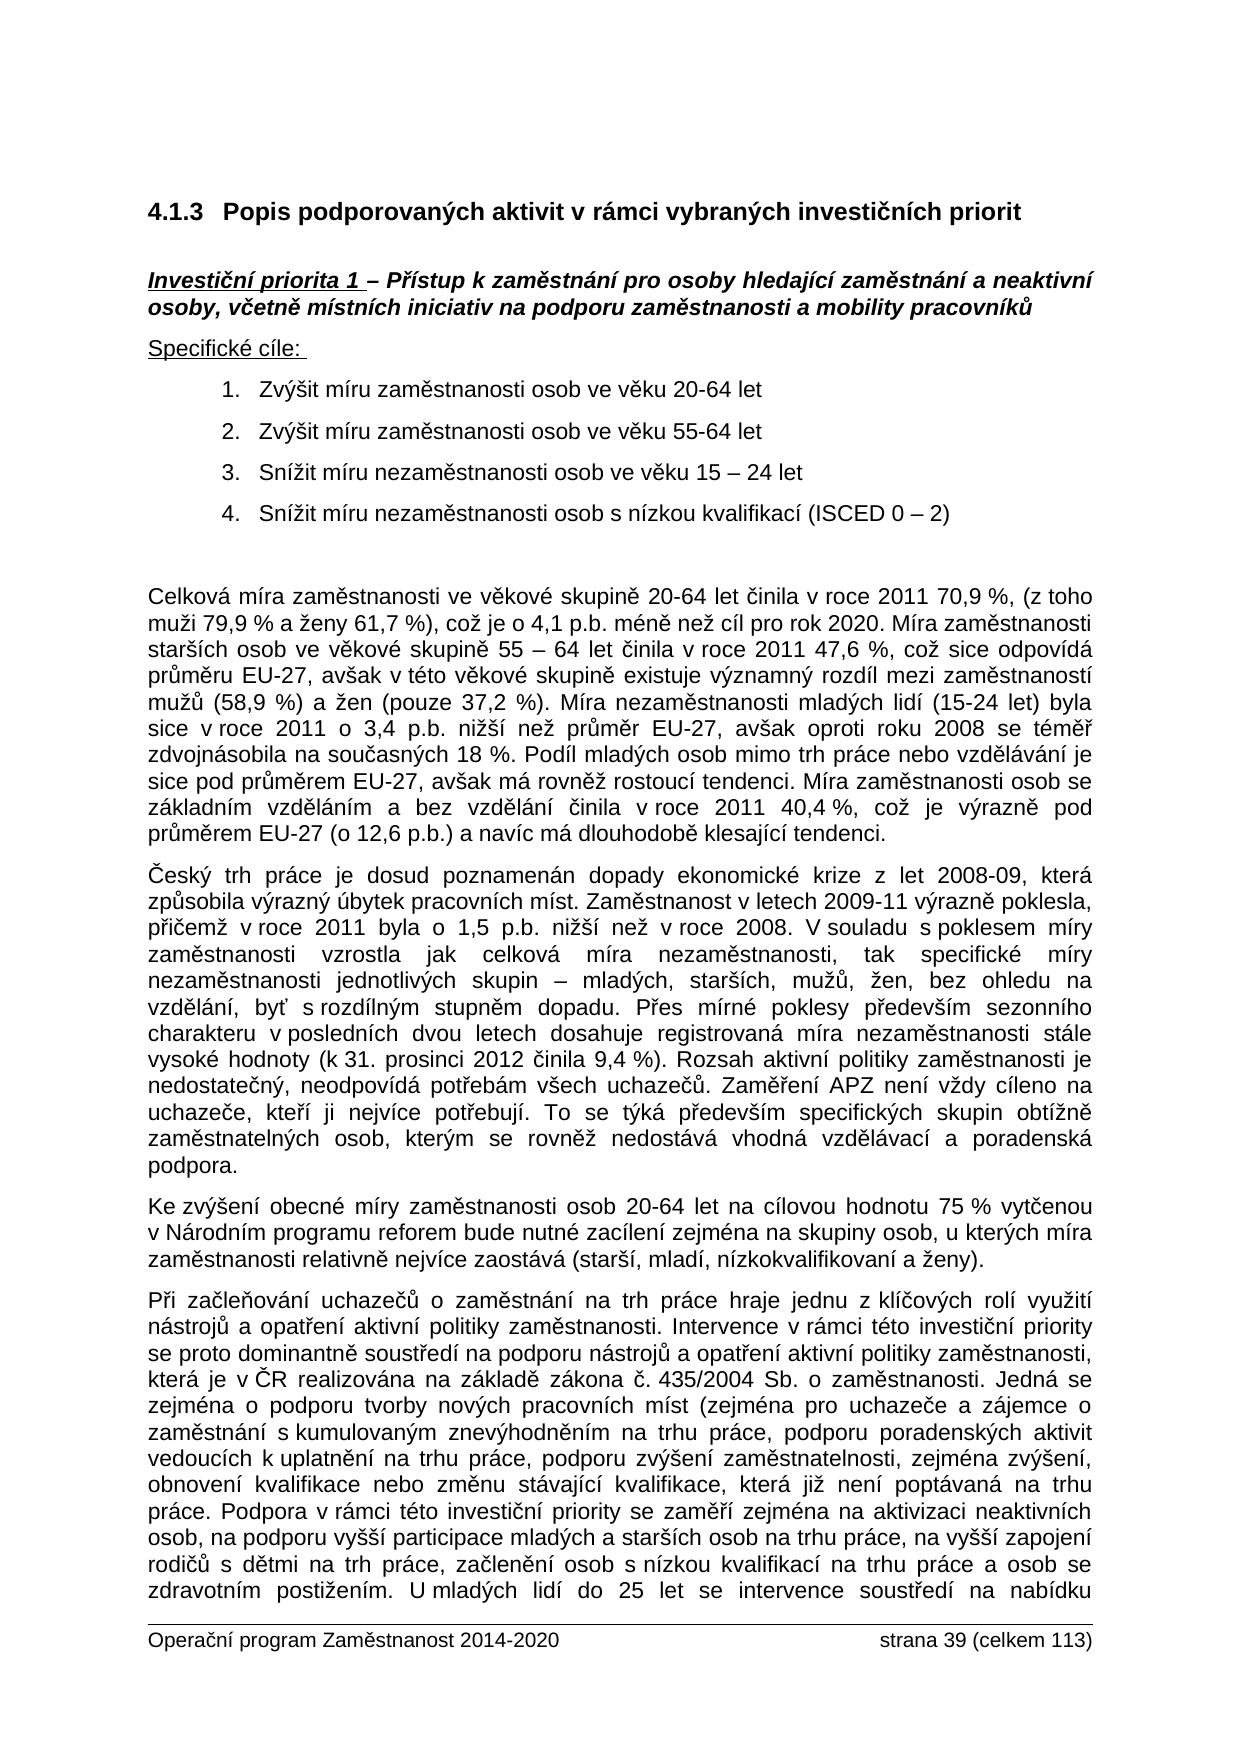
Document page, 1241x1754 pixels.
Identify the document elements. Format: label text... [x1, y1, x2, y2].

list Zvýšit míru zaměstnanosti osob ve věku 20-64 let [221, 376, 1093, 403]
text Český trh práce je dosud poznamenán dopady ekonomické krize z let 2008-09, která způsobila výrazný úbytek pracovních míst. Zaměstnanost v letech 2009-11 výrazně poklesla, přičemž v roce 2011 byla o 1,5 p.b. nižší než v roce 2008. V souladu s poklesem míry zaměstnanosti vzrostla jak celková míra nezaměstnanosti, tak specifické míry nezaměstnanosti jednotlivých skupin – mladých, starších, mužů, žen, bez ohledu na vzdělání, byť s rozdílným stupněm dopadu. Přes mírné poklesy především sezonního charakteru v posledních dvou letech dosahuje registrovaná míra nezaměstnanosti stále vysoké hodnoty (k 31. prosinci 2012 činila 9,4 %). Rozsah aktivní politiky zaměstnanosti je nedostatečný, neodpovídá potřebám všech uchazečů. Zaměření APZ není vždy cíleno na uchazeče, kteří ji nejvíce potřebují. To se týká především specifických skupin obtížně zaměstnatelných osob, kterým se rovněž nedostává vhodná vzdělávací a poradenská podpora. [148, 862, 1093, 1178]
text Celková míra zaměstnanosti ve věkové skupině 20-64 let činila v roce 2011 70,9 %, (z toho muži 79,9 % a ženy 61,7 %), což je o 4,1 p.b. méně než cíl pro rok 2020. Míra zaměstnanosti starších osob ve věkové skupině 55 – 64 let činila v roce 2011 47,6 %, což sice odpovídá průměru EU-27, avšak v této věkové skupině existuje významný rozdíl mezi zaměstnaností mužů (58,9 %) a žen (pouze 37,2 %). Míra nezaměstnanosti mladých lidí (15-24 let) byla sice v roce 2011 o 3,4 p.b. nižší než průměr EU-27, avšak oproti roku 2008 se téměř zdvojnásobila na současných 18 %. Podíl mladých osob mimo trh práce nebo vzdělávání je sice pod průměrem EU-27, avšak má rovněž rostoucí tendenci. Míra zaměstnanosti osob se základním vzděláním a bez vzdělání činila v roce 2011 40,4 %, což je výrazně pod průměrem EU-27 (o 12,6 p.b.) a navíc má dlouhodobě klesající tendenci. [148, 583, 1093, 847]
subtitle Popis podporovaných aktivit v rámci vybraných investičních priorit [148, 197, 1093, 226]
text Specifické cíle: [148, 335, 1093, 361]
text Investiční priorita 1 – Přístup k zaměstnání pro osoby hledající zaměstnání a neaktivní osoby, včetně místních iniciativ na podporu zaměstnanosti a mobility pracovníků [148, 267, 1093, 320]
list Snížit míru nezaměstnanosti osob ve věku 15 – 24 let [221, 459, 1093, 485]
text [148, 1287, 1093, 1603]
list Zvýšit míru zaměstnanosti osob ve věku 55-64 let [221, 418, 1093, 444]
list Snížit míru nezaměstnanosti osob s nízkou kvalifikací (ISCED 0 – 2) [221, 500, 1093, 527]
text Ke zvýšení obecné míry zaměstnanosti osob 20-64 let na cílovou hodnotu 75 % vytčenou v Národním programu reforem bude nutné zacílení zejména na skupiny osob, u kterých míra zaměstnanosti relativně nejvíce zaostává (starší, mladí, nízkokvalifikovaní a ženy). [148, 1193, 1093, 1272]
